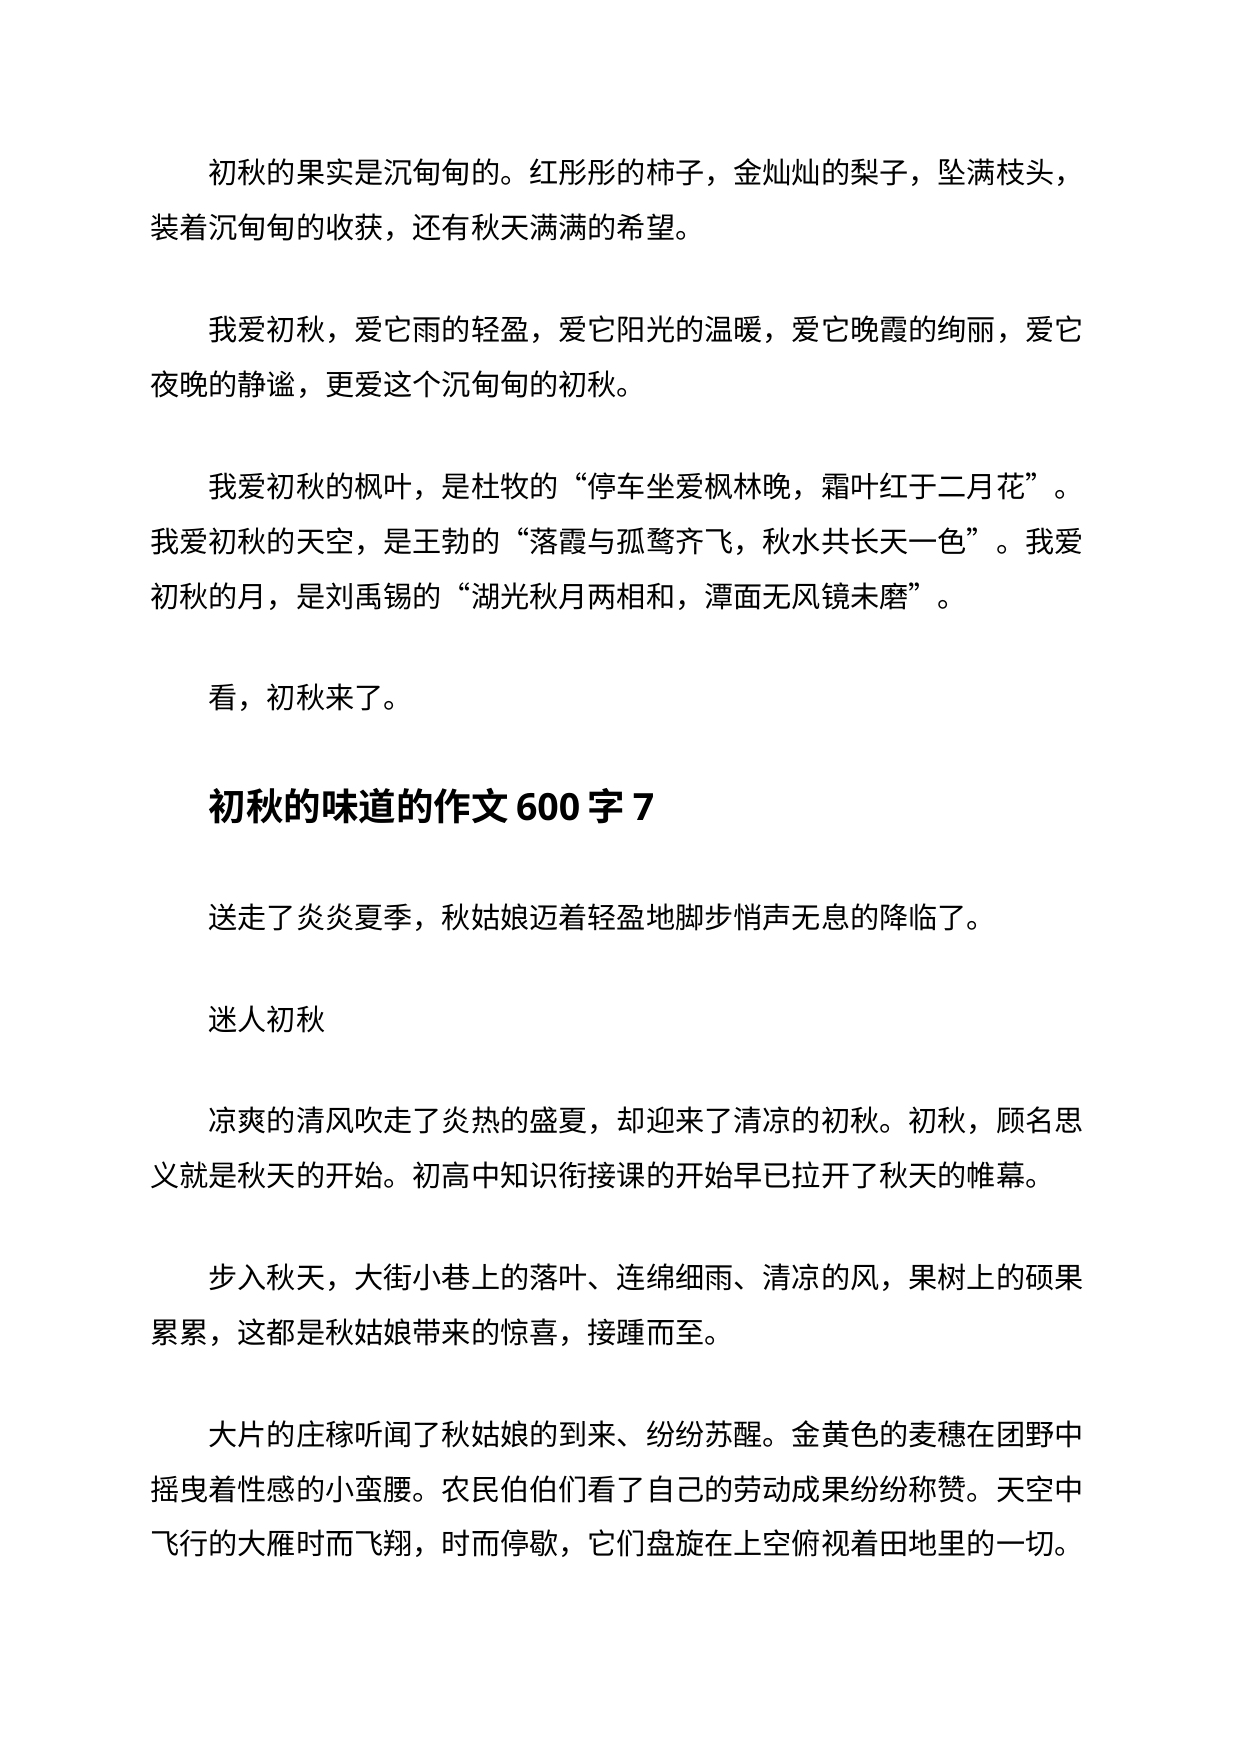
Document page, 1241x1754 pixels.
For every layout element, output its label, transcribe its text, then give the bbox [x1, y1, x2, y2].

text 我爱初秋的枫叶，是杜牧的“停车坐爱枫林晚，霜叶红于二月花”。我爱初秋的天空，是王勃的“落霞与孤鹜齐飞，秋水共长天一色”。我爱初秋的月，是刘禹锡的“湖光秋月两相和，潭面无风镜未磨”。 [150, 463, 1090, 615]
text 步入秋天，大街小巷上的落叶、连绵细雨、清凉的风，果树上的硕果累累，这都是秋姑娘带来的惊喜，接踵而至。 [150, 1254, 1090, 1352]
text 看，初秋来了。 [150, 675, 1090, 717]
text 初秋的果实是沉甸甸的。红彤彤的柿子，金灿灿的梨子，坠满枝头，装着沉甸甸的收获，还有秋天满满的希望。 [150, 150, 1090, 247]
text 迷人初秋 [150, 996, 1090, 1038]
text 初秋的味道的作文600字7 [150, 777, 1090, 831]
text 凉爽的清风吹走了炎热的盛夏，却迎来了清凉的初秋。初秋，顾名思义就是秋天的开始。初高中知识衔接课的开始早已拉开了秋天的帷幕。 [150, 1098, 1090, 1195]
text 送走了炎炎夏季，秋姑娘迈着轻盈地脚步悄声无息的降临了。 [150, 894, 1090, 937]
text 大片的庄稼听闻了秋姑娘的到来、纷纷苏醒。金黄色的麦穗在团野中摇曳着性感的小蛮腰。农民伯伯们看了自己的劳动成果纷纷称赞。天空中飞行的大雁时而飞翔，时而停歇，它们盘旋在上空俯视着田地里的一切。 [150, 1411, 1090, 1563]
text 我爱初秋，爱它雨的轻盈，爱它阳光的温暖，爱它晚霞的绚丽，爱它夜晚的静谧，更爱这个沉甸甸的初秋。 [150, 307, 1090, 404]
